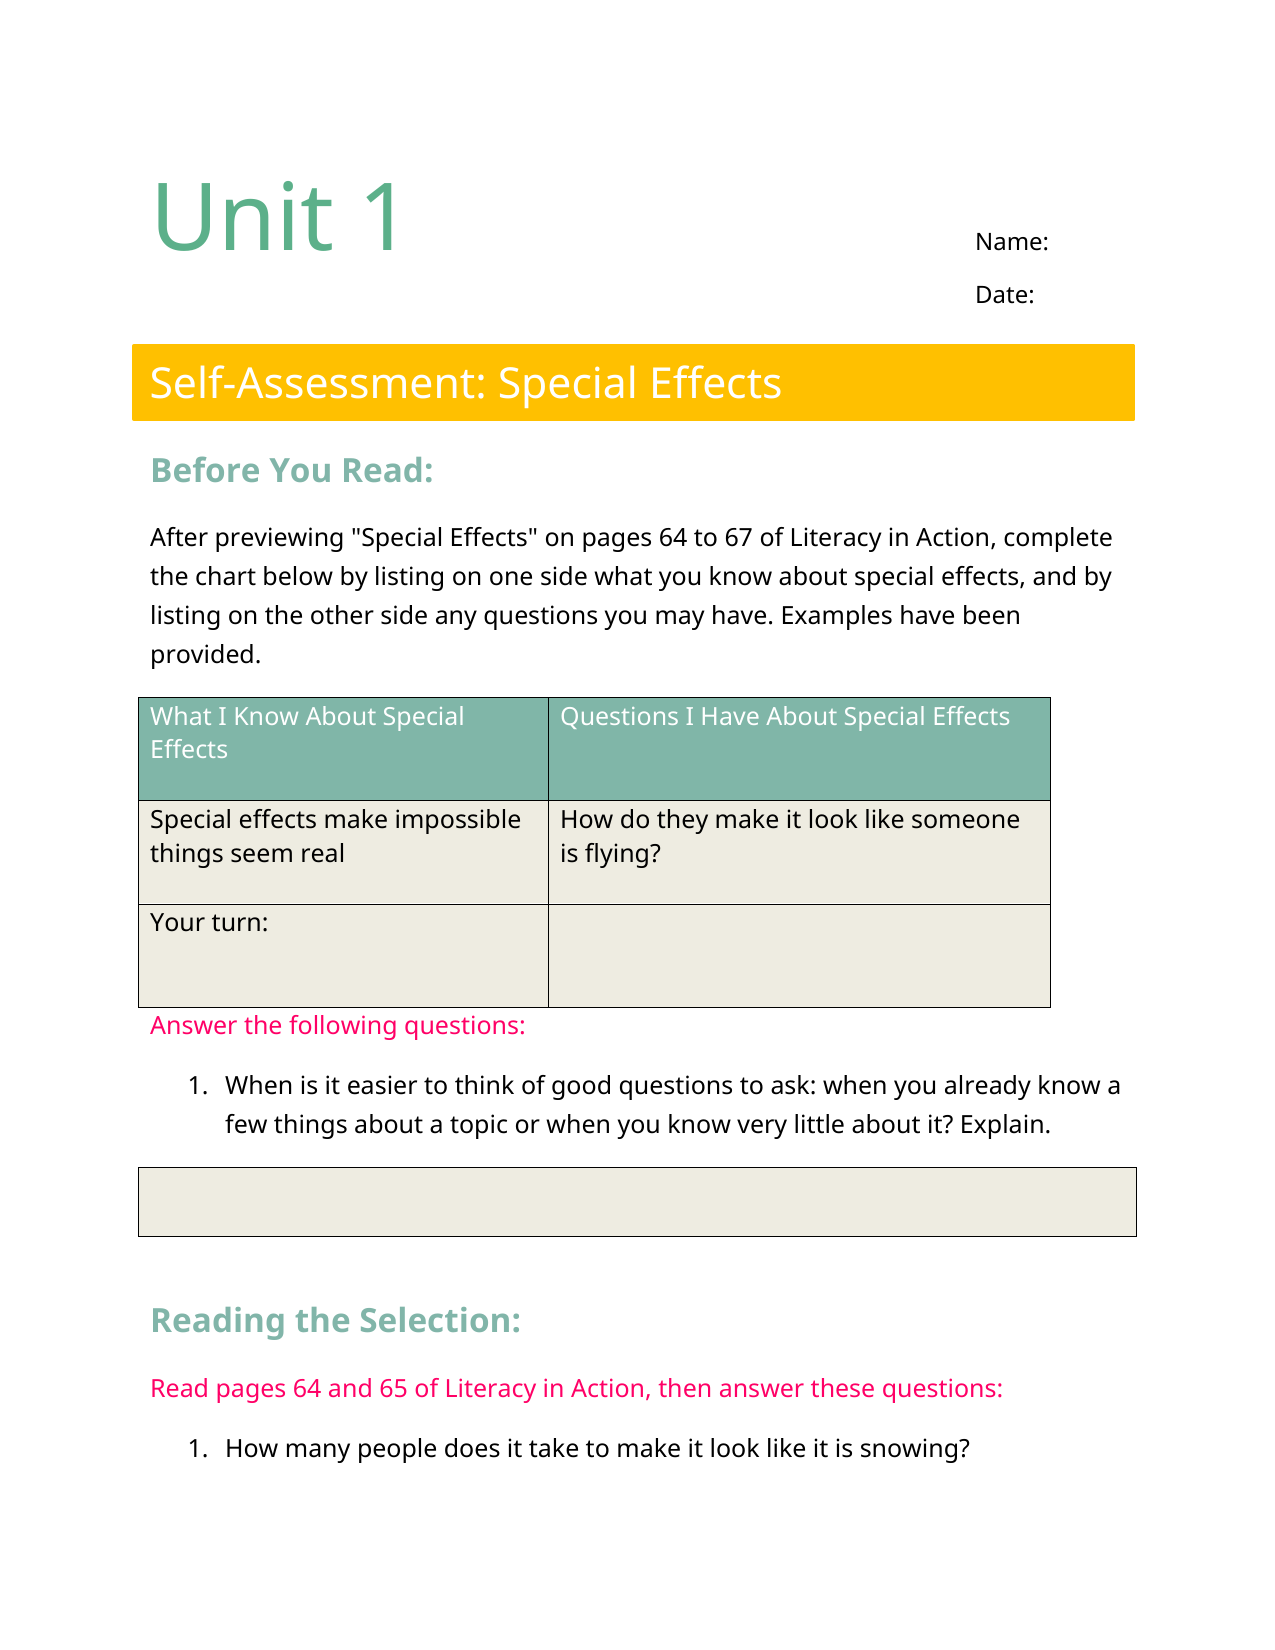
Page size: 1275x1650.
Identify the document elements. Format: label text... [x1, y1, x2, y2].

table_cell Special effects make impossible things seem real [139, 801, 548, 903]
text Reading the Selection: [150, 1297, 1125, 1343]
text After previewing "Special Effects" on pages 64 to 67 of Literacy in Action, complete the chart below by listing on one side what you know about special effects, and by listing on the other side any questions you may have. Examples have been provided. [150, 519, 1125, 671]
table_cell How do they make it look like someone is flying? [549, 801, 1050, 903]
list How many people does it take to make it look like it is snowing? [187, 1430, 1125, 1464]
table_header Questions I Have About Special Effects [549, 698, 1050, 800]
table_header [139, 1168, 1136, 1236]
table_cell Your turn: [139, 905, 548, 1007]
text Read pages 64 and 65 of Literacy in Action, then answer these questions: [150, 1370, 1125, 1404]
text Date: [900, 278, 1125, 310]
list When is it easier to think of good questions to ask: when you already know a few things about a topic or when you know very little about it? Explain. [187, 1068, 1125, 1141]
text Answer the following questions: [150, 1008, 1125, 1042]
table_header What I Know About Special Effects [139, 698, 548, 800]
table_cell [549, 905, 1050, 1007]
text Unit 1 Name: [150, 150, 1125, 278]
text Before You Read: [150, 447, 1125, 492]
